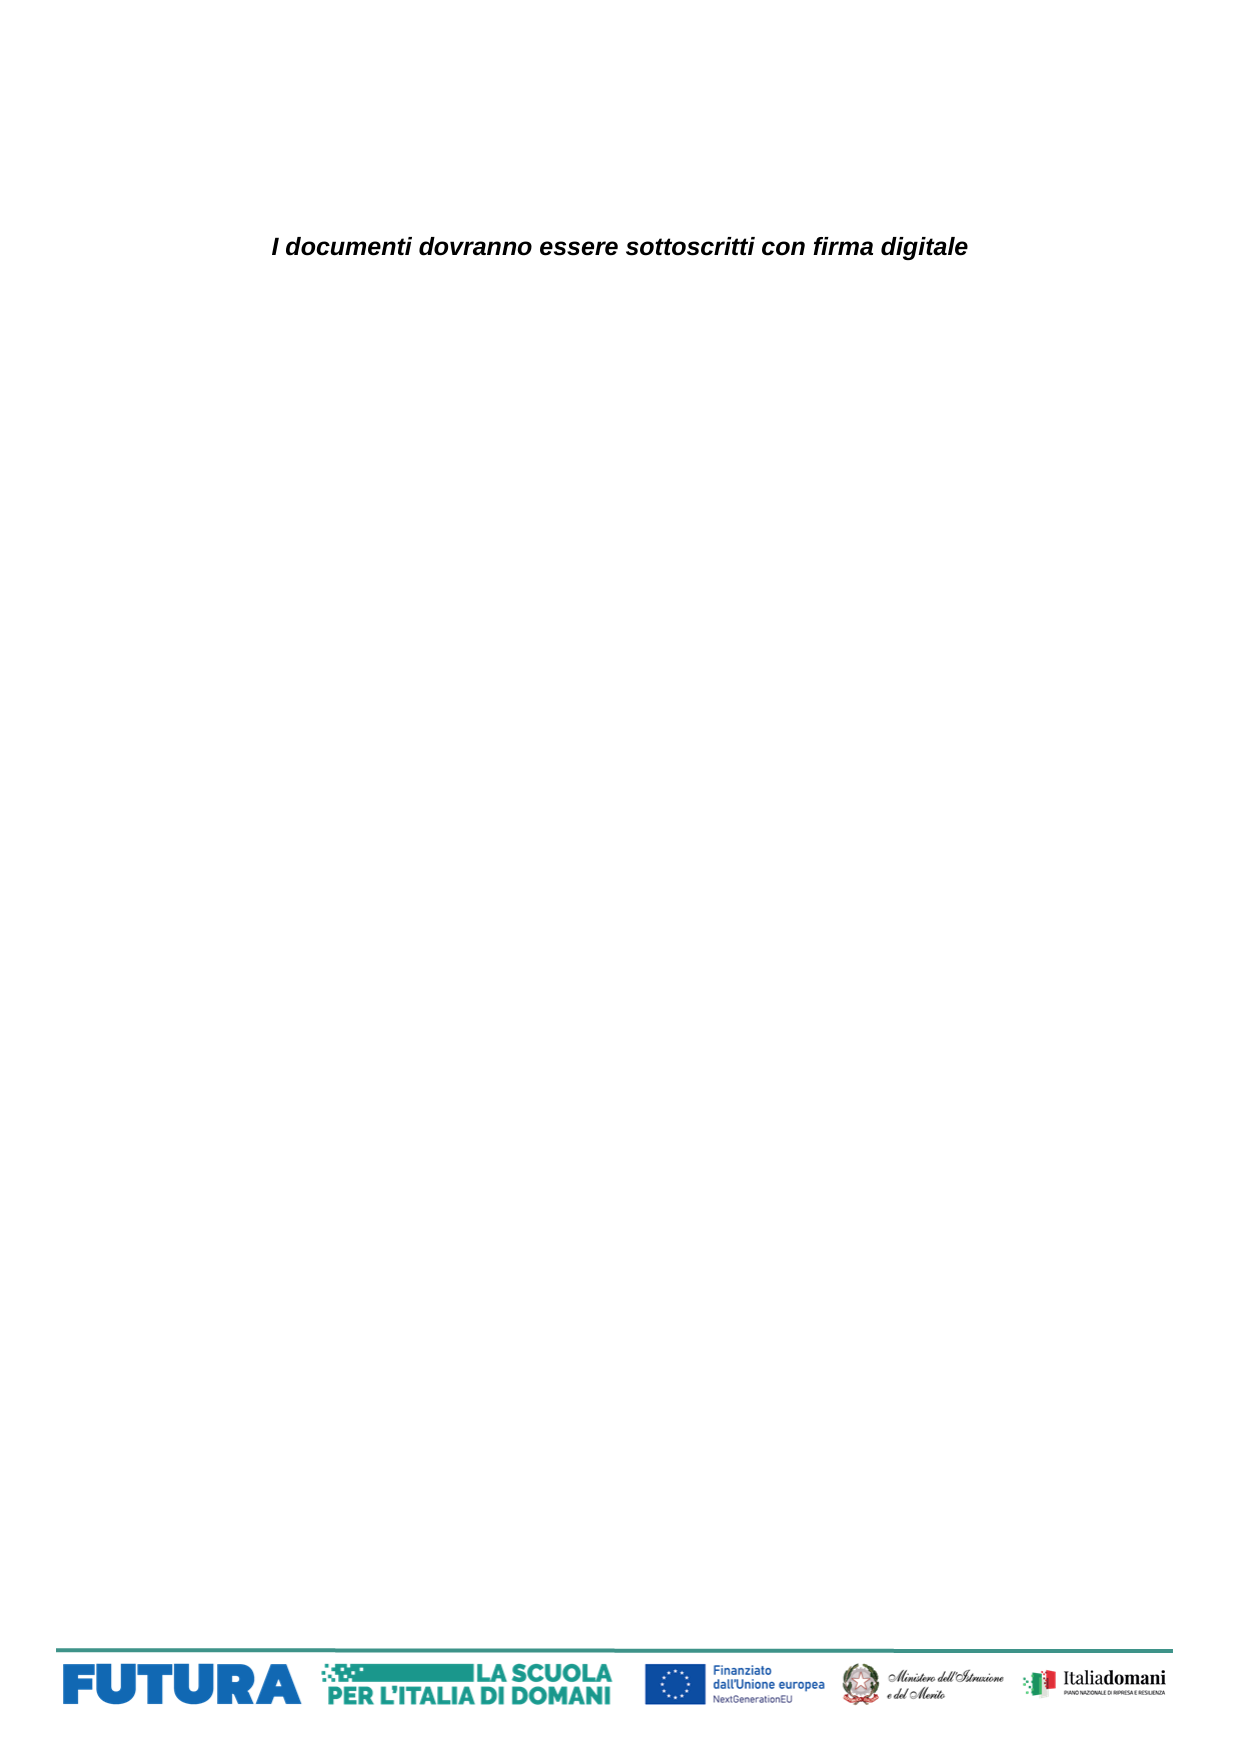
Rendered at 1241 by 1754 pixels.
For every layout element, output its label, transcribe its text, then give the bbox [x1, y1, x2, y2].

picture [32, 1646, 1214, 1713]
subtitle I documenti dovranno essere sottoscritti con firma digitale [119, 231, 1121, 260]
